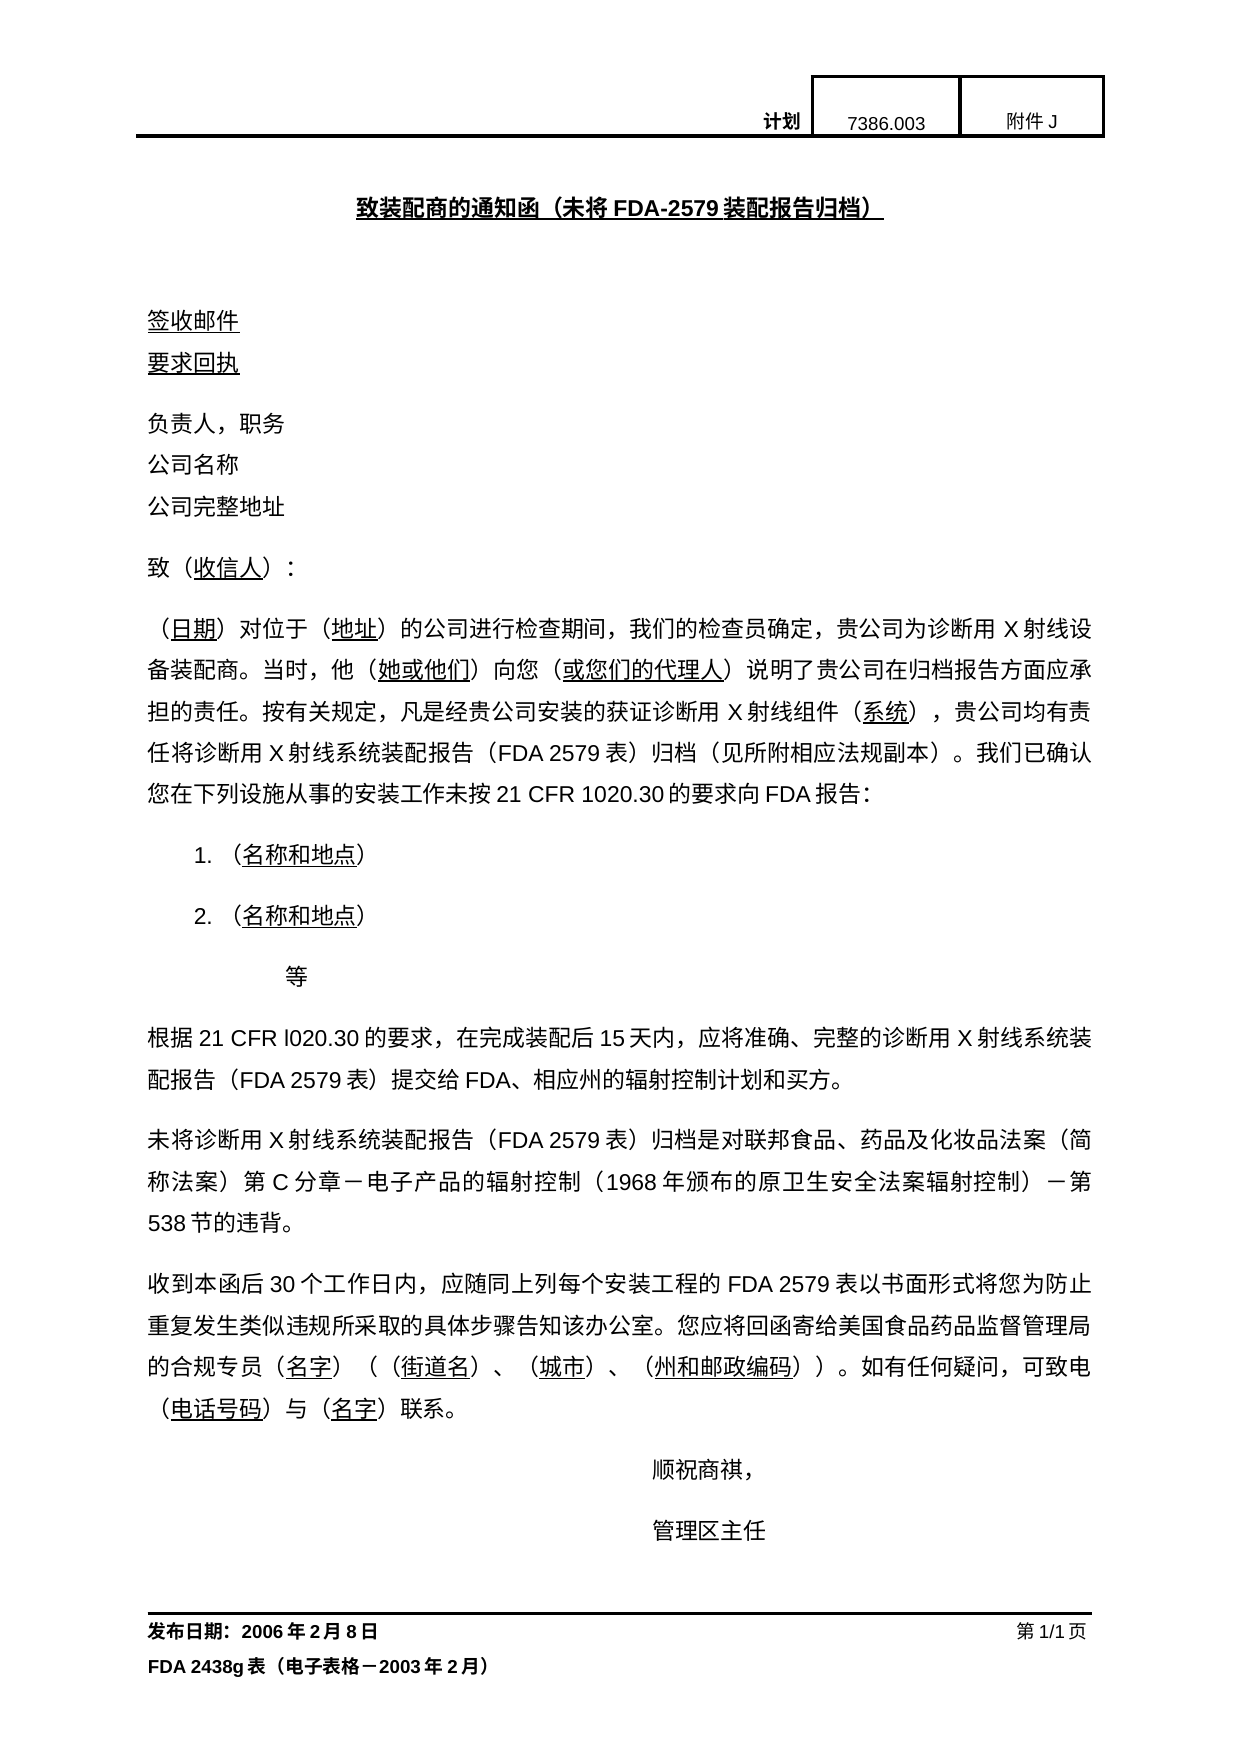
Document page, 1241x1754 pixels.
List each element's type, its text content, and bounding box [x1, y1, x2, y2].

text 签收邮件 要求回执 [148, 303, 1092, 378]
text 顺祝商祺， [652, 1452, 1092, 1485]
text 1. （名称和地点） [193, 837, 1092, 870]
text 负责人，职务 公司名称 公司完整地址 [148, 406, 1092, 522]
text 管理区主任 [652, 1512, 1092, 1546]
text 收到本函后30个工作日内，应随同上列每个安装工程的FDA 2579表以书面形式将您为防止重复发生类似违规所采取的具体步骤告知该办公室。您应将回函寄给美国食品药品监督管理局的合规专员（名字）（（街道名）、（城市）、（州和邮政编码））。如有任何疑问，可致电（电话号码）与（名字）联系。 [148, 1266, 1092, 1424]
text 等 [285, 959, 1092, 992]
text 2. （名称和地点） [193, 898, 1092, 931]
text （日期）对位于（地址）的公司进行检查期间，我们的检查员确定，贵公司为诊断用X射线设备装配商。当时，他（她或他们）向您（或您们的代理人）说明了贵公司在归档报告方面应承担的责任。按有关规定，凡是经贵公司安装的获证诊断用X射线组件（系统），贵公司均有责任将诊断用X射线系统装配报告（FDA 2579表）归档（见所附相应法规副本）。我们已确认您在下列设施从事的安装工作未按21 CFR 1020.30的要求向FDA报告： [148, 610, 1092, 809]
text 致装配商的通知函（未将FDA-2579装配报告归档） [148, 190, 1092, 223]
text 致（收信人）： [148, 549, 1092, 583]
text 根据21 CFR l020.30的要求，在完成装配后15天内，应将准确、完整的诊断用X射线系统装配报告（FDA 2579表）提交给FDA、相应州的辐射控制计划和买方。 [148, 1020, 1092, 1095]
text 未将诊断用X射线系统装配报告（FDA 2579表）归档是对联邦食品、药品及化妆品法案（简称法案）第C分章－电子产品的辐射控制（1968年颁布的原卫生安全法案辐射控制）－第538节的违背。 [148, 1122, 1092, 1238]
